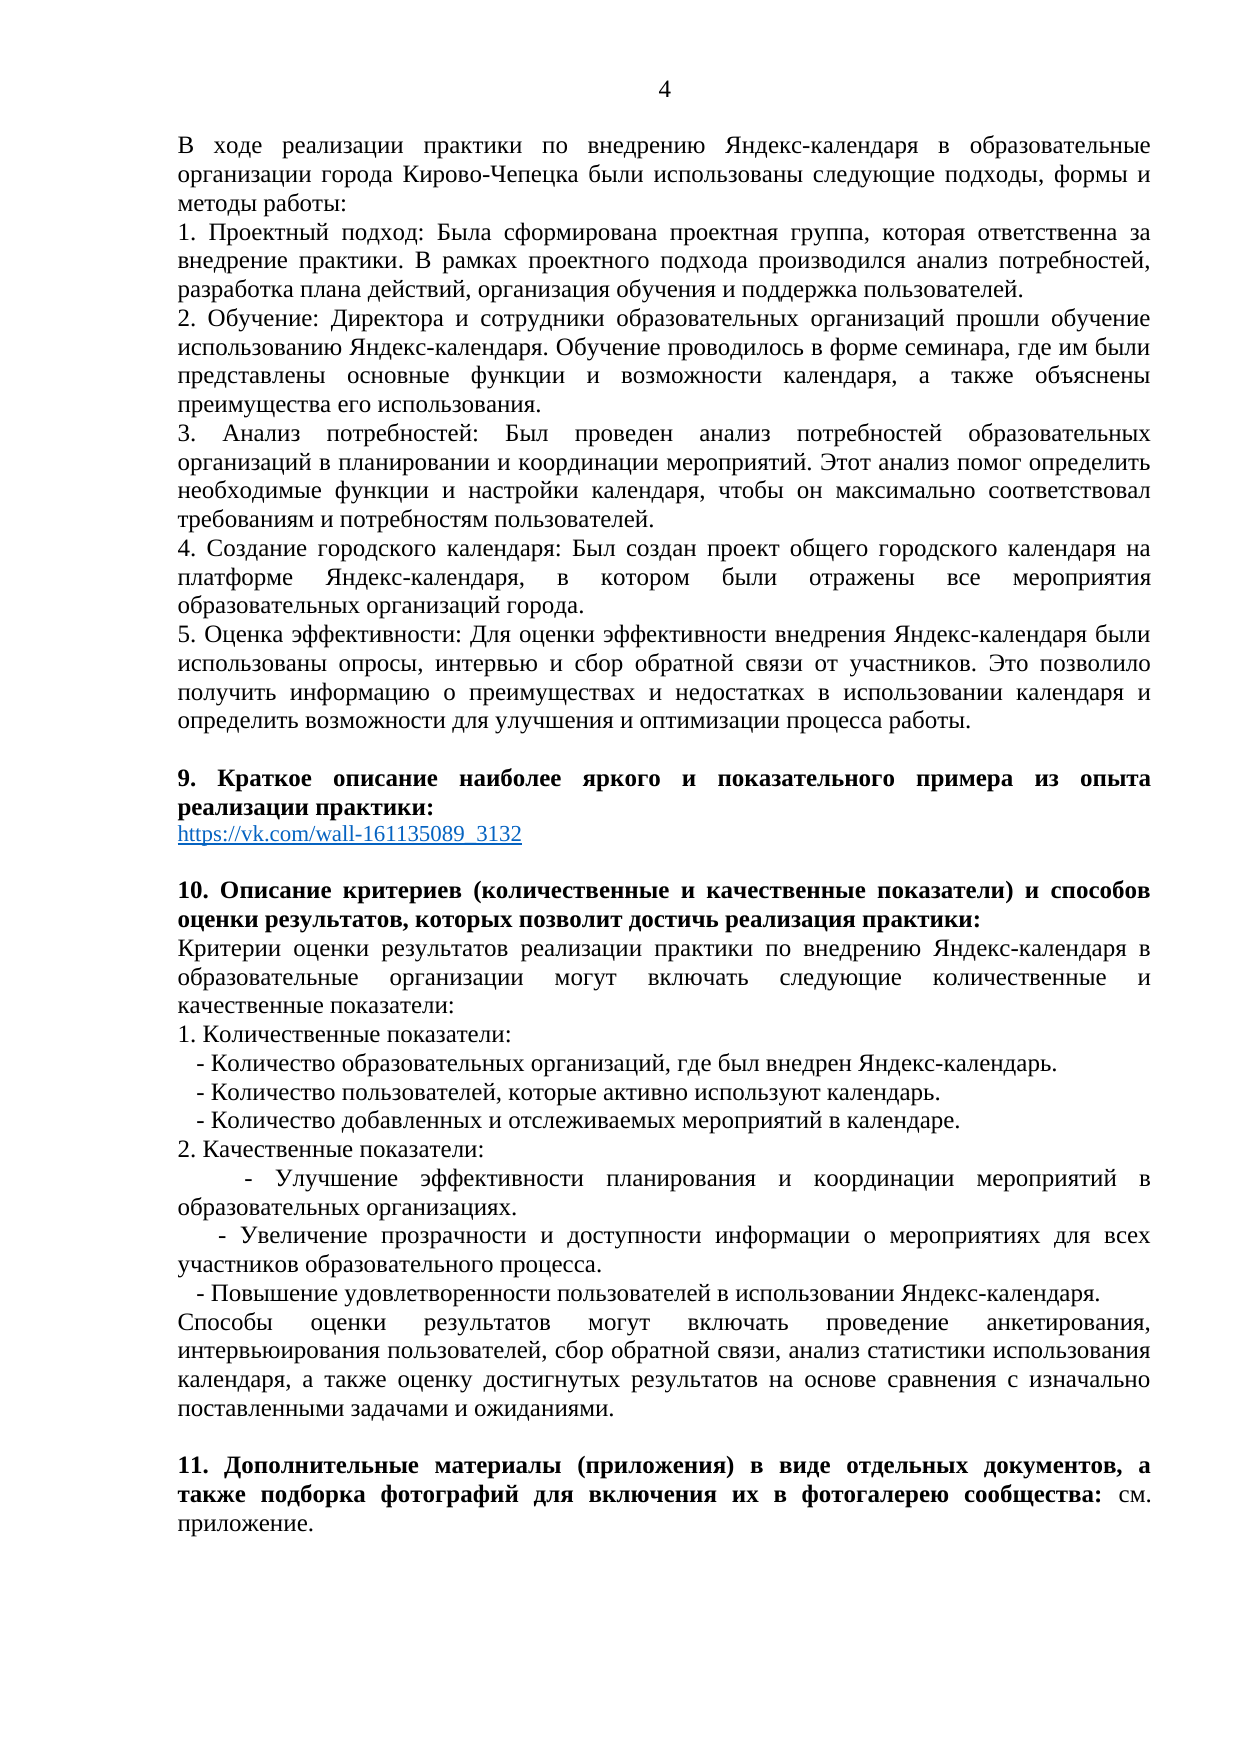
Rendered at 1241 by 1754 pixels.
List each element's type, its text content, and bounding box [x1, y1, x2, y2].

text В ходе реализации практики по внедрению Яндекс-календаря в образовательные организации города Кирово-Чепецка были использованы следующие подходы, формы и методы работы: [177, 131, 1152, 217]
text 1. Количественные показатели: [177, 1019, 1152, 1048]
text 11. Дополнительные материалы (приложения) в виде отдельных документов, а также подборка фотографий для включения их в фотогалерею сообщества: см. приложение. [177, 1451, 1152, 1537]
text 10. Описание критериев (количественные и качественные показатели) и способов оценки результатов, которых позволит достичь реализация практики: [177, 876, 1152, 933]
text 2. Качественные показатели: [177, 1134, 1152, 1163]
text - Количество пользователей, которые активно используют календарь. [177, 1077, 1152, 1106]
text 3. Анализ потребностей: Был проведен анализ потребностей образовательных организаций в планировании и координации мероприятий. Этот анализ помог определить необходимые функции и настройки календаря, чтобы он максимально соответствовал требованиям и потребностям пользователей. [177, 418, 1152, 533]
text - Количество добавленных и отслеживаемых мероприятий в календаре. [177, 1106, 1152, 1134]
text https://vk.com/wall-161135089_3132 [177, 821, 1152, 847]
text - Улучшение эффективности планирования и координации мероприятий в образовательных организациях. [177, 1163, 1152, 1221]
text - Повышение удовлетворенности пользователей в использовании Яндекс-календаря. [177, 1278, 1152, 1307]
text - Количество образовательных организаций, где был внедрен Яндекс-календарь. [177, 1048, 1152, 1077]
text 5. Оценка эффективности: Для оценки эффективности внедрения Яндекс-календаря были использованы опросы, интервью и сбор обратной связи от участников. Это позволило получить информацию о преимуществах и недостатках в использовании календаря и определить возможности для улучшения и оптимизации процесса работы. [177, 619, 1152, 734]
text 1. Проектный подход: Была сформирована проектная группа, которая ответственна за внедрение практики. В рамках проектного подхода производился анализ потребностей, разработка плана действий, организация обучения и поддержка пользователей. [177, 217, 1152, 303]
text 9. Краткое описание наиболее яркого и показательного примера из опыта реализации практики: [177, 763, 1152, 821]
text 4. Создание городского календаря: Был создан проект общего городского календаря на платформе Яндекс-календаря, в котором были отражены все мероприятия образовательных организаций города. [177, 533, 1152, 619]
text Способы оценки результатов могут включать проведение анкетирования, интервьюирования пользователей, сбор обратной связи, анализ статистики использования календаря, а также оценку достигнутых результатов на основе сравнения с изначально поставленными задачами и ожиданиями. [177, 1307, 1152, 1422]
text 2. Обучение: Директора и сотрудники образовательных организаций прошли обучение использованию Яндекс-календаря. Обучение проводилось в форме семинара, где им были представлены основные функции и возможности календаря, а также объяснены преимущества его использования. [177, 303, 1152, 418]
text Критерии оценки результатов реализации практики по внедрению Яндекс-календаря в образовательные организации могут включать следующие количественные и качественные показатели: [177, 933, 1152, 1019]
text - Увеличение прозрачности и доступности информации о мероприятиях для всех участников образовательного процесса. [177, 1221, 1152, 1278]
